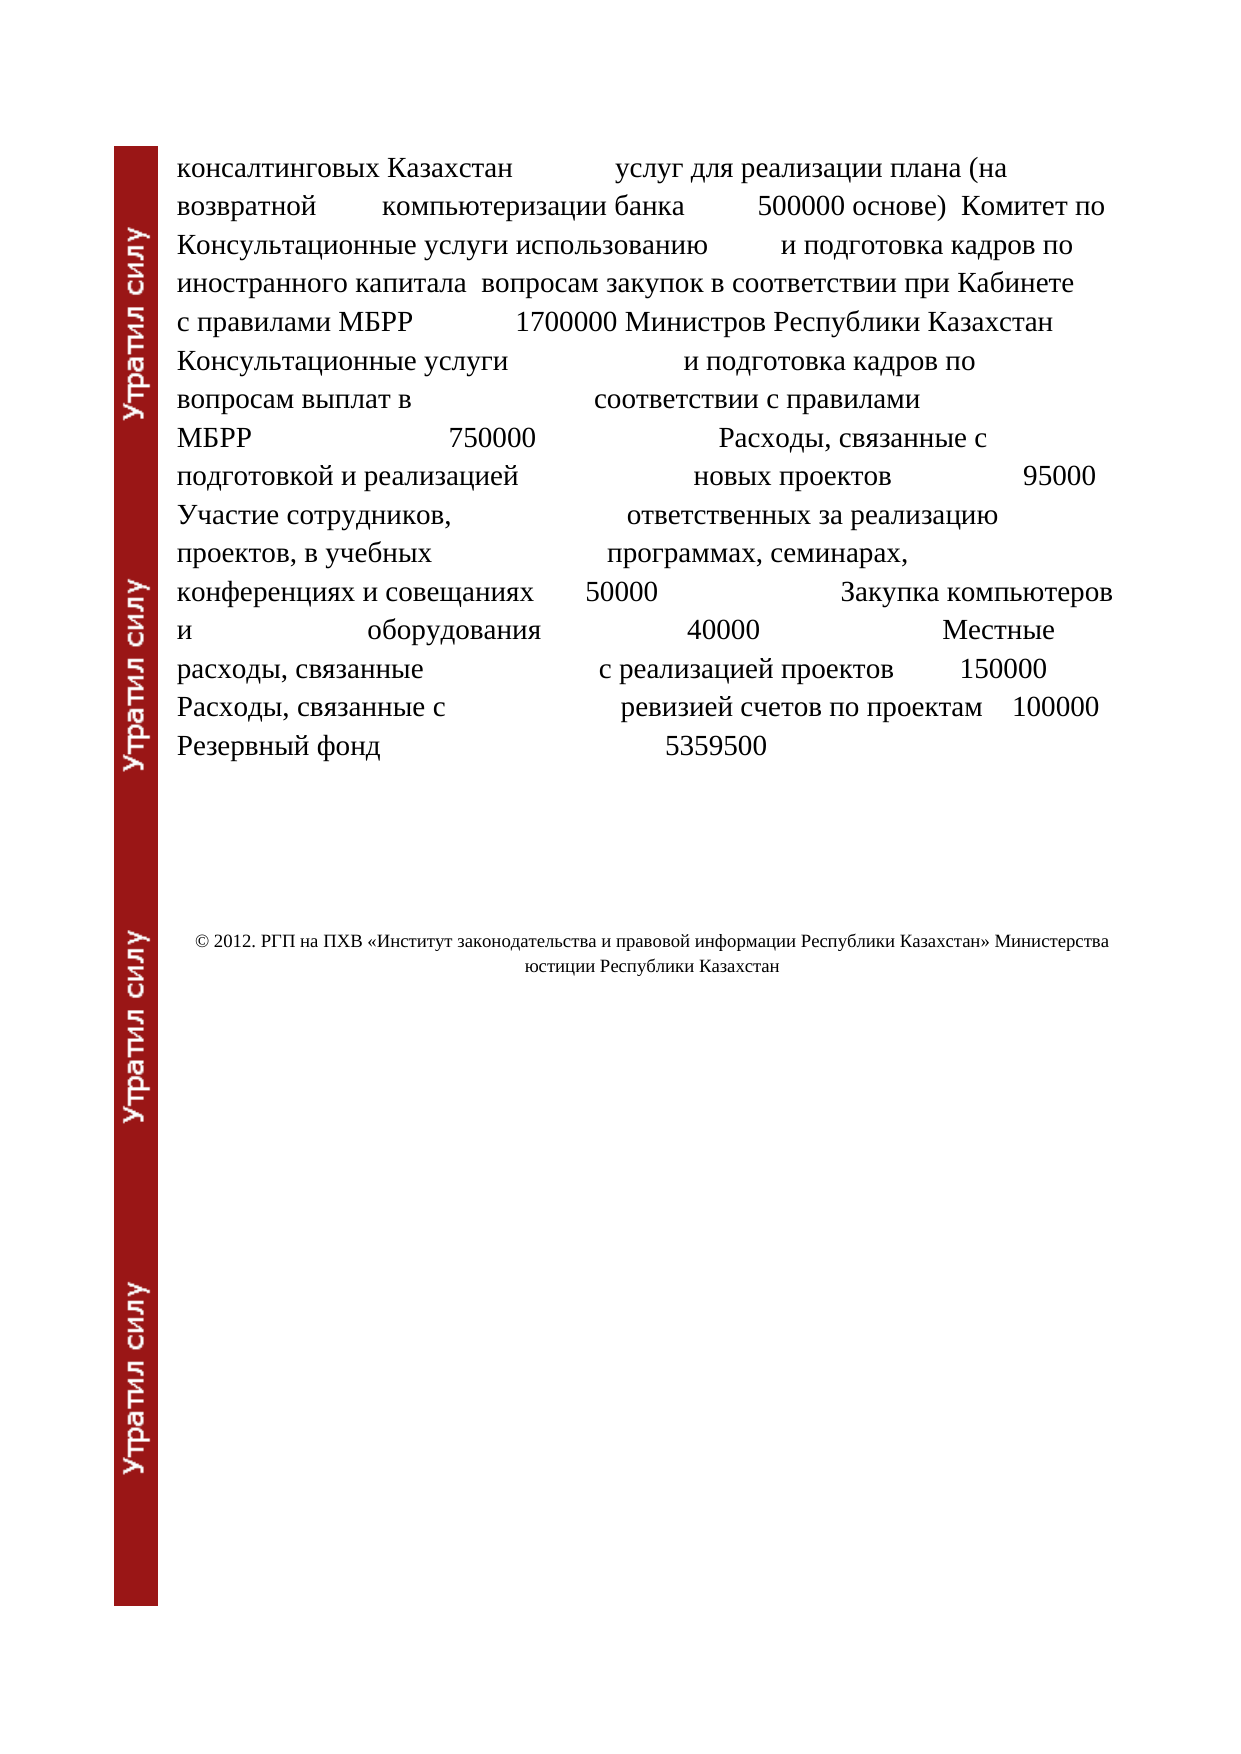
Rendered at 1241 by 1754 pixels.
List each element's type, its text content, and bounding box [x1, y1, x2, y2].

picture [114, 976, 158, 1606]
picture [114, 146, 158, 150]
text © 2012. РГП на ПХВ «Институт законодательства и правовой информации Республики Казахстан» Министерства юстиции Республики Казахстан [112, 930, 1128, 976]
picture [114, 762, 158, 930]
